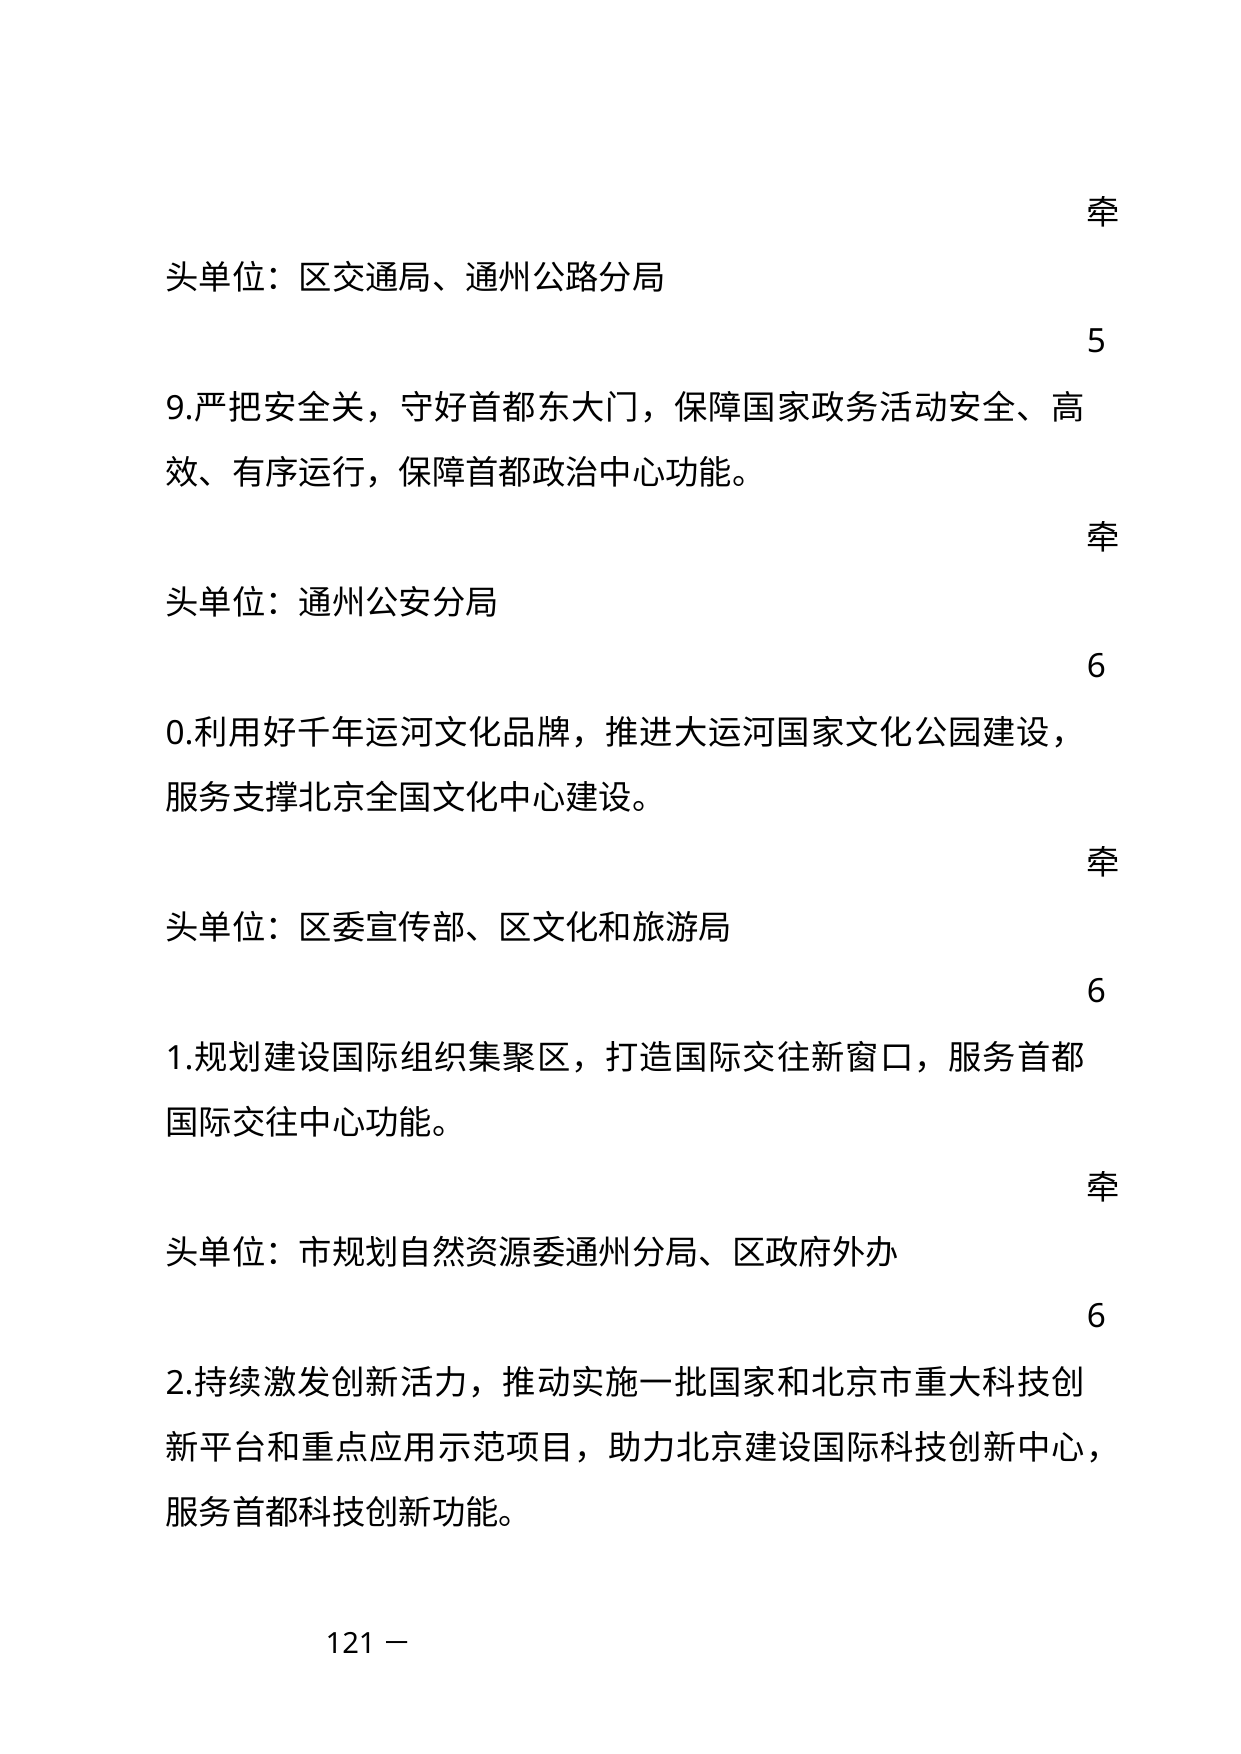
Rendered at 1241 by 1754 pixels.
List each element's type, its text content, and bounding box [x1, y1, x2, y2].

text 牵头单位：市规划自然资源委通州分局、区政府外办 [165, 1152, 1087, 1282]
text 牵头单位：通州公安分局 [165, 502, 1087, 632]
text 61.规划建设国际组织集聚区，打造国际交往新窗口，服务首都国际交往中心功能。 [165, 957, 1087, 1152]
text 60.利用好千年运河文化品牌，推进大运河国家文化公园建设，服务支撑北京全国文化中心建设。 [165, 632, 1087, 827]
text 62.持续激发创新活力，推动实施一批国家和北京市重大科技创新平台和重点应用示范项目，助力北京建设国际科技创新中心，服务首都科技创新功能。 [165, 1282, 1087, 1542]
text 牵头单位：区委宣传部、区文化和旅游局 [165, 827, 1087, 957]
text 59.严把安全关，守好首都东大门，保障国家政务活动安全、高效、有序运行，保障首都政治中心功能。 [165, 307, 1087, 502]
text 牵头单位：区交通局、通州公路分局 [165, 177, 1087, 307]
